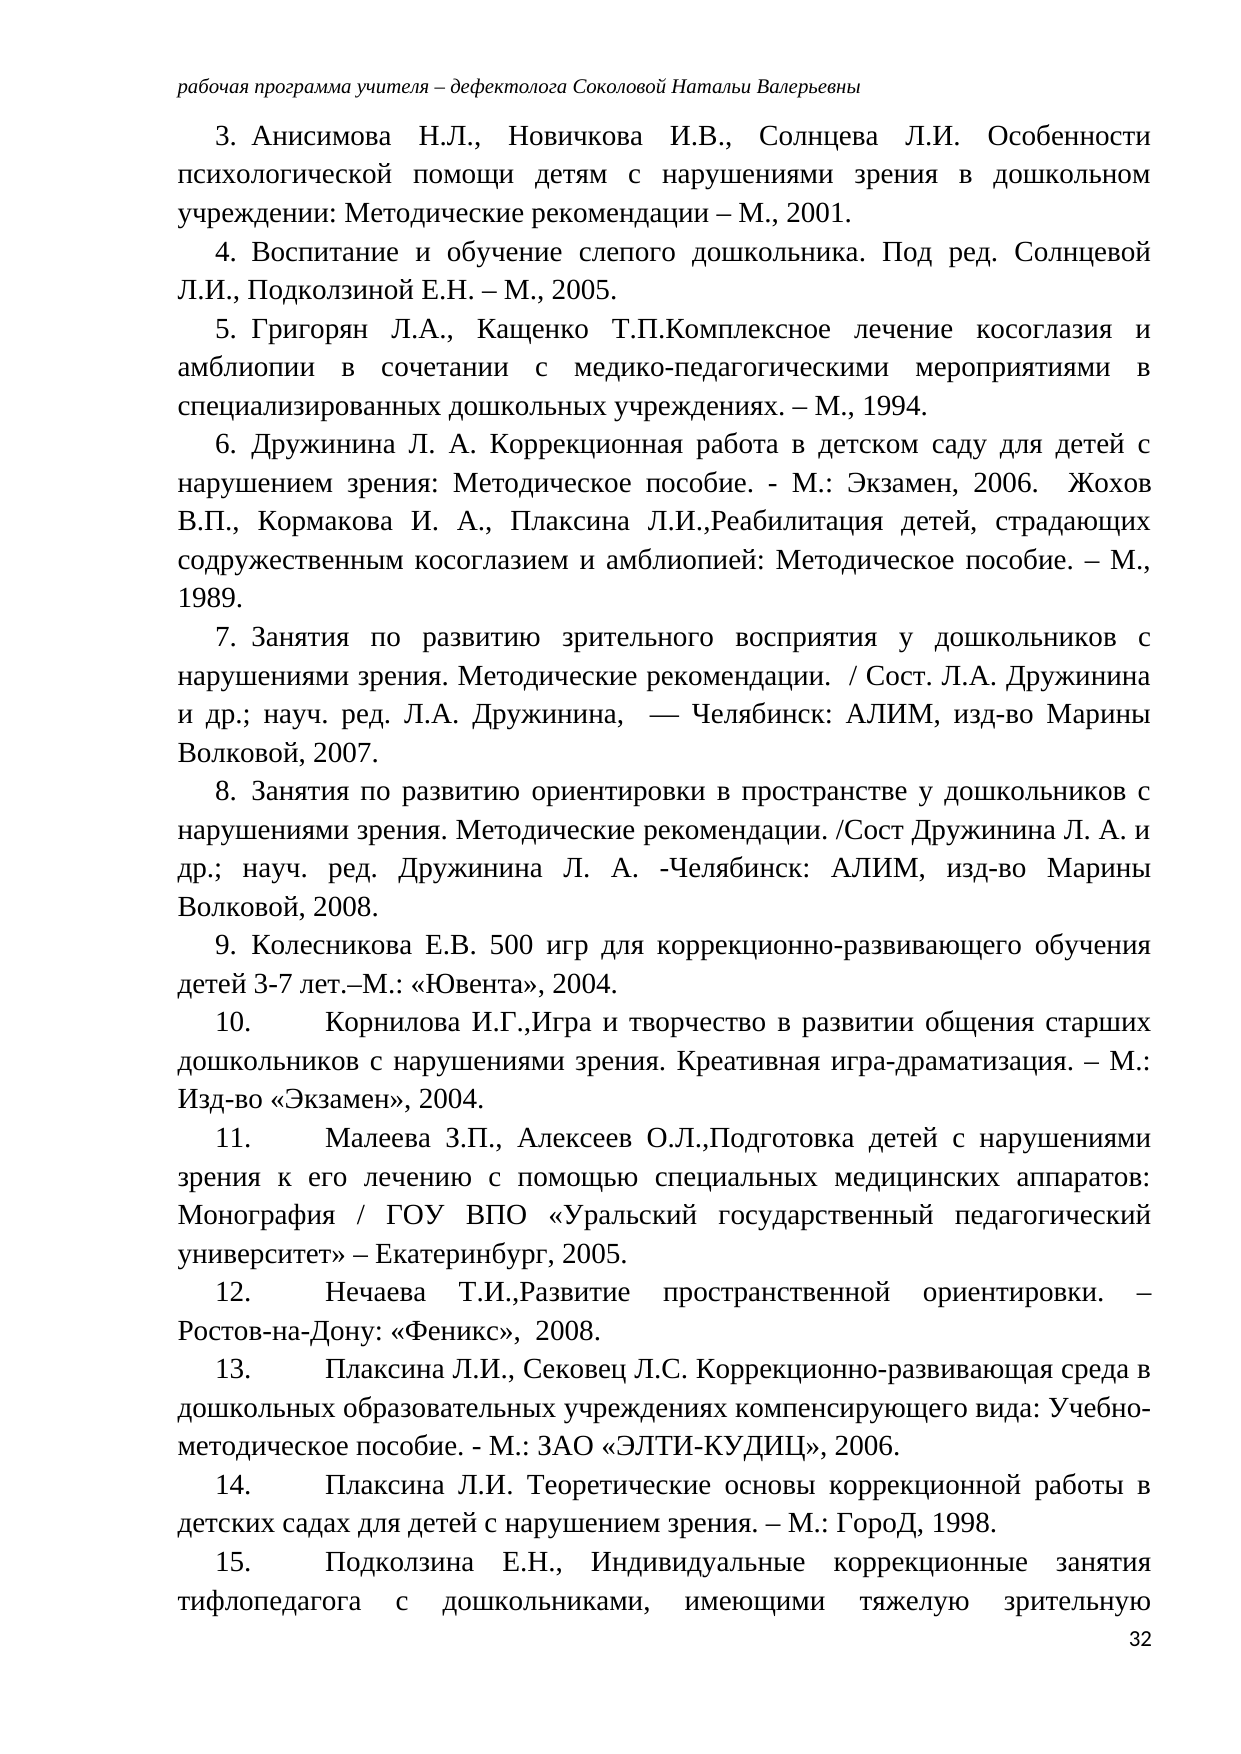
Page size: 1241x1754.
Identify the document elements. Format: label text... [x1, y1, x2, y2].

list Анисимова Н.Л., Новичкова И.В., Солнцева Л.И. Особенности психологической помощи детям с нарушениями зрения в дошкольном учреждении: Методические рекомендации – М., 2001. [177, 118, 1152, 229]
list Корнилова И.Г.,Игра и творчество в развитии общения старших дошкольников с нарушениями зрения. Креативная игра-драматизация. – М.: Изд-во «Экзамен», 2004. [177, 1004, 1152, 1115]
list Плаксина Л.И. Теоретические основы коррекционной работы в детских садах для детей с нарушением зрения. – М.: ГороД, 1998. [177, 1467, 1152, 1539]
list Занятия по развитию зрительного восприятия у дошкольников с нарушениями зрения. Методические рекомендации. / Сост. Л.А. Дружинина и др.; науч. ред. Л.А. Дружинина, — Челябинск: АЛИМ, изд-во Марины Волковой, 2007. [177, 619, 1152, 768]
list Григорян Л.А., Кащенко Т.П.Комплексное лечение косоглазия и амблиопии в сочетании с медико-педагогическими мероприятиями в специализированных дошкольных учреждениях. – М., 1994. [177, 311, 1152, 421]
list Дружинина Л. А. Коррекционная работа в детском саду для детей с нарушением зрения: Методическое пособие. - М.: Экзамен, 2006. Жохов В.П., Кормакова И. А., Плаксина Л.И.,Реабилитация детей, страдающих содружественным косоглазием и амблиопией: Методическое пособие. – М., 1989. [177, 426, 1152, 614]
list Нечаева Т.И.,Развитие пространственной ориентировки. – Ростов-на-Дону: «Феникс», 2008. [177, 1274, 1152, 1346]
list Занятия по развитию ориентировки в пространстве у дошкольников с нарушениями зрения. Методические рекомендации. /Сост Дружинина Л. А. и др.; науч. ред. Дружинина Л. А. -Челябинск: АЛИМ, изд-во Марины Волковой, 2008. [177, 773, 1152, 922]
list Малеева З.П., Алексеев О.Л.,Подготовка детей с нарушениями зрения к его лечению с помощью специальных медицинских аппаратов: Монография / ГОУ ВПО «Уральский государственный педагогический университет» – Екатеринбург, 2005. [177, 1120, 1152, 1269]
list Воспитание и обучение слепого дошкольника. Под ред. Солнцевой Л.И., Подколзиной Е.Н. – М., 2005. [177, 234, 1152, 306]
list Колесникова Е.В. 500 игр для коррекционно-развивающего обучения детей 3-7 лет.–М.: «Ювента», 2004. [177, 927, 1152, 999]
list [177, 1544, 1152, 1616]
list Плаксина Л.И., Сековец Л.С. Коррекционно-развивающая среда в дошкольных образовательных учреждениях компенсирующего вида: Учебно-методическое пособие. - М.: ЗАО «ЭЛТИ-КУДИЦ», 2006. [177, 1351, 1152, 1462]
